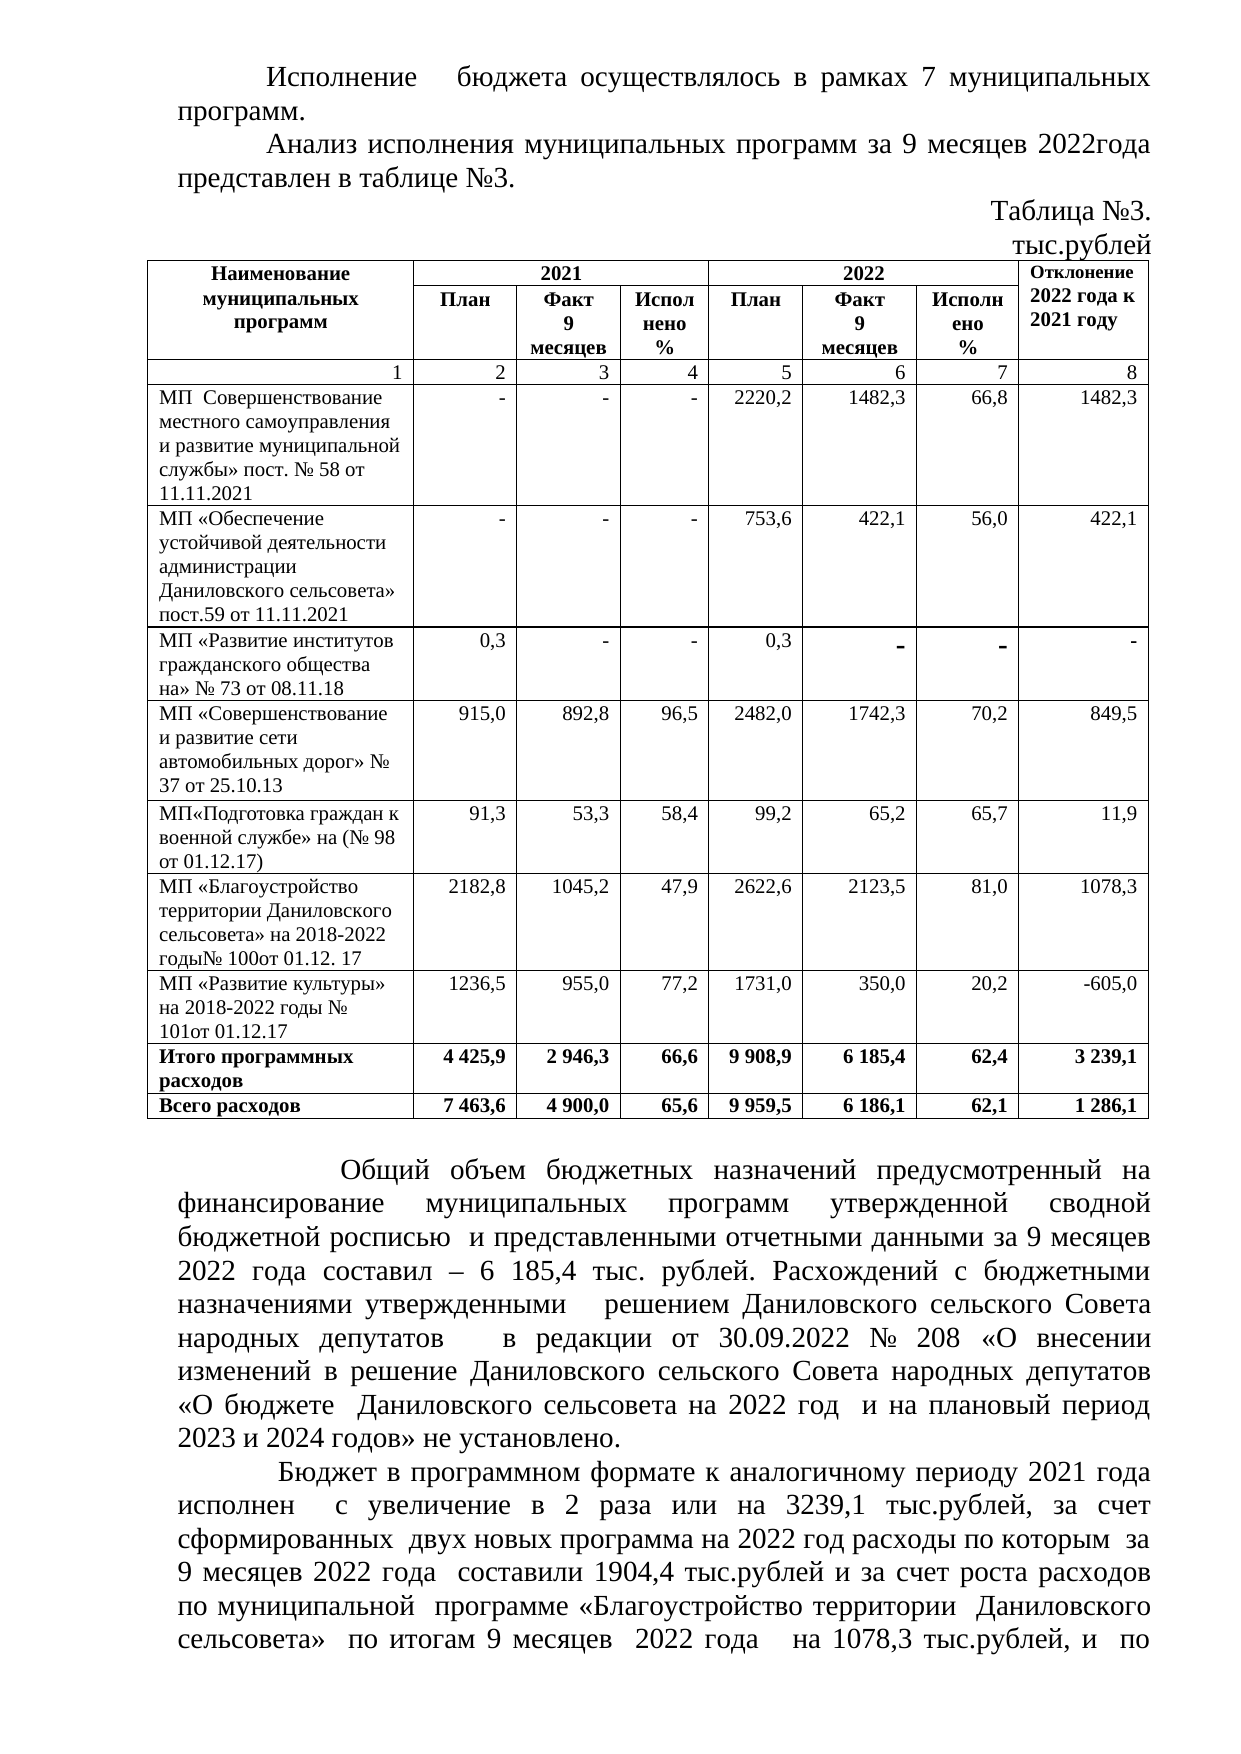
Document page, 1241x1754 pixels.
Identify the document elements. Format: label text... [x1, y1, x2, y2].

table_cell 99,2 [709, 801, 802, 873]
table_cell 4 425,9 [414, 1044, 516, 1092]
table_cell 1482,3 [1019, 385, 1148, 505]
table_cell - [517, 628, 620, 700]
table_cell Итого программных расходов [148, 1044, 413, 1092]
table_header Наименование муниципальных программ [148, 261, 413, 359]
table_cell 2220,2 [709, 385, 802, 505]
table_cell - [621, 385, 708, 505]
table_cell - [1019, 628, 1148, 700]
table_cell 9 959,5 [709, 1094, 802, 1117]
table_cell 1482,3 [803, 385, 916, 505]
table_cell 7 [917, 360, 1018, 384]
table_cell МП «Развитие институтов гражданского общества на» № 73 от 08.11.18 [148, 628, 413, 700]
table_cell 11,9 [1019, 801, 1148, 873]
table_cell 96,5 [621, 701, 708, 799]
table_cell - [621, 628, 708, 700]
text тыс.рублей [177, 227, 1152, 260]
table_cell - [414, 385, 516, 505]
table_cell - [517, 506, 620, 626]
table_cell 53,3 [517, 801, 620, 873]
table_cell 4 [621, 360, 708, 384]
table_cell - [517, 385, 620, 505]
table_cell 2482,0 [709, 701, 802, 799]
table_cell Факт 9 месяцев [803, 286, 916, 359]
table_cell 3 [517, 360, 620, 384]
table_cell 1 286,1 [1019, 1094, 1148, 1117]
table_cell 58,4 [621, 801, 708, 873]
table_cell 422,1 [1019, 506, 1148, 626]
table_cell МП«Подготовка граждан к военной службе» на (№ 98 от 01.12.17) [148, 801, 413, 873]
table_cell - [414, 506, 516, 626]
table_cell 2622,6 [709, 874, 802, 970]
table_cell Исполнено % [917, 286, 1018, 359]
table_cell 753,6 [709, 506, 802, 626]
table_cell 4 900,0 [517, 1094, 620, 1117]
table_cell МП «Развитие культуры» на 2018-2022 годы № 101от 01.12.17 [148, 971, 413, 1043]
table_cell 47,9 [621, 874, 708, 970]
table_cell 66,8 [917, 385, 1018, 505]
table_cell Факт 9 месяцев [517, 286, 620, 359]
table_header 2021 [414, 261, 708, 285]
table_cell 350,0 [803, 971, 916, 1043]
table_cell МП «Обеспечение устойчивой деятельности администрации Даниловского сельсовета» пост.59 от 11.11.2021 [148, 506, 413, 626]
table_cell 1045,2 [517, 874, 620, 970]
table_header Отклонение 2022 года к 2021 году [1019, 261, 1148, 359]
table_cell 955,0 [517, 971, 620, 1043]
table_cell Всего расходов [148, 1094, 413, 1117]
table_cell 2123,5 [803, 874, 916, 970]
table_cell - [917, 628, 1018, 700]
table_cell 915,0 [414, 701, 516, 799]
table_cell 1 [148, 360, 413, 384]
table_cell 62,4 [917, 1044, 1018, 1092]
table_cell 6 185,4 [803, 1044, 916, 1092]
table_cell 0,3 [709, 628, 802, 700]
table_cell МП «Благоустройство территории Даниловского сельсовета» на 2018-2022 годы№ 100от 01.12. 17 [148, 874, 413, 970]
table_cell 65,6 [621, 1094, 708, 1117]
table_cell 3 239,1 [1019, 1044, 1148, 1092]
table_cell 56,0 [917, 506, 1018, 626]
table_cell 0,3 [414, 628, 516, 700]
table_cell Исполнено % [621, 286, 708, 359]
table_cell 1742,3 [803, 701, 916, 799]
table_cell 62,1 [917, 1094, 1018, 1117]
table_cell 5 [709, 360, 802, 384]
table_cell 1731,0 [709, 971, 802, 1043]
table_cell 892,8 [517, 701, 620, 799]
table_cell 2182,8 [414, 874, 516, 970]
text Исполнение бюджета осуществлялось в рамках 7 муниципальных программ. [177, 59, 1152, 126]
table_cell 66,6 [621, 1044, 708, 1092]
table_cell 20,2 [917, 971, 1018, 1043]
table_cell План [414, 286, 516, 359]
table_cell МП Совершенствование местного самоуправления и развитие муниципальной службы» пост. № 58 от 11.11.2021 [148, 385, 413, 505]
table_cell - [621, 506, 708, 626]
table_cell 9 908,9 [709, 1044, 802, 1092]
table_cell 7 463,6 [414, 1094, 516, 1117]
text Анализ исполнения муниципальных программ за 9 месяцев 2022года представлен в таблице №3. [177, 126, 1152, 193]
table_cell 2 946,3 [517, 1044, 620, 1092]
table_cell 65,2 [803, 801, 916, 873]
text Общий объем бюджетных назначений предусмотренный на финансирование муниципальных программ утвержденной сводной бюджетной росписью и представленными отчетными данными за 9 месяцев 2022 года составил – 6 185,4 тыс. рублей. Расхождений с бюджетными назначениями утвержденными решением Даниловского сельского Совета народных депутатов в редакции от 30.09.2022 № 208 «О внесении изменений в решение Даниловского сельского Совета народных депутатов «О бюджете Даниловского сельсовета на 2022 год и на плановый период 2023 и 2024 годов» не установлено. [177, 1152, 1152, 1454]
table_cell 1236,5 [414, 971, 516, 1043]
table_cell 6 [803, 360, 916, 384]
table_cell 2 [414, 360, 516, 384]
table_cell -605,0 [1019, 971, 1148, 1043]
table_cell 6 186,1 [803, 1094, 916, 1117]
text Таблица №3. [177, 193, 1152, 227]
table_cell 81,0 [917, 874, 1018, 970]
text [177, 1454, 1152, 1655]
table_cell 422,1 [803, 506, 916, 626]
table_cell 8 [1019, 360, 1148, 384]
table_cell 65,7 [917, 801, 1018, 873]
table_cell 70,2 [917, 701, 1018, 799]
table_cell План [709, 286, 802, 359]
table_cell - [803, 628, 916, 700]
table_cell 849,5 [1019, 701, 1148, 799]
table_cell 91,3 [414, 801, 516, 873]
table_cell МП «Совершенствование и развитие сети автомобильных дорог» № 37 от 25.10.13 [148, 701, 413, 799]
table_cell 1078,3 [1019, 874, 1148, 970]
table_cell 77,2 [621, 971, 708, 1043]
table_header 2022 [709, 261, 1018, 285]
